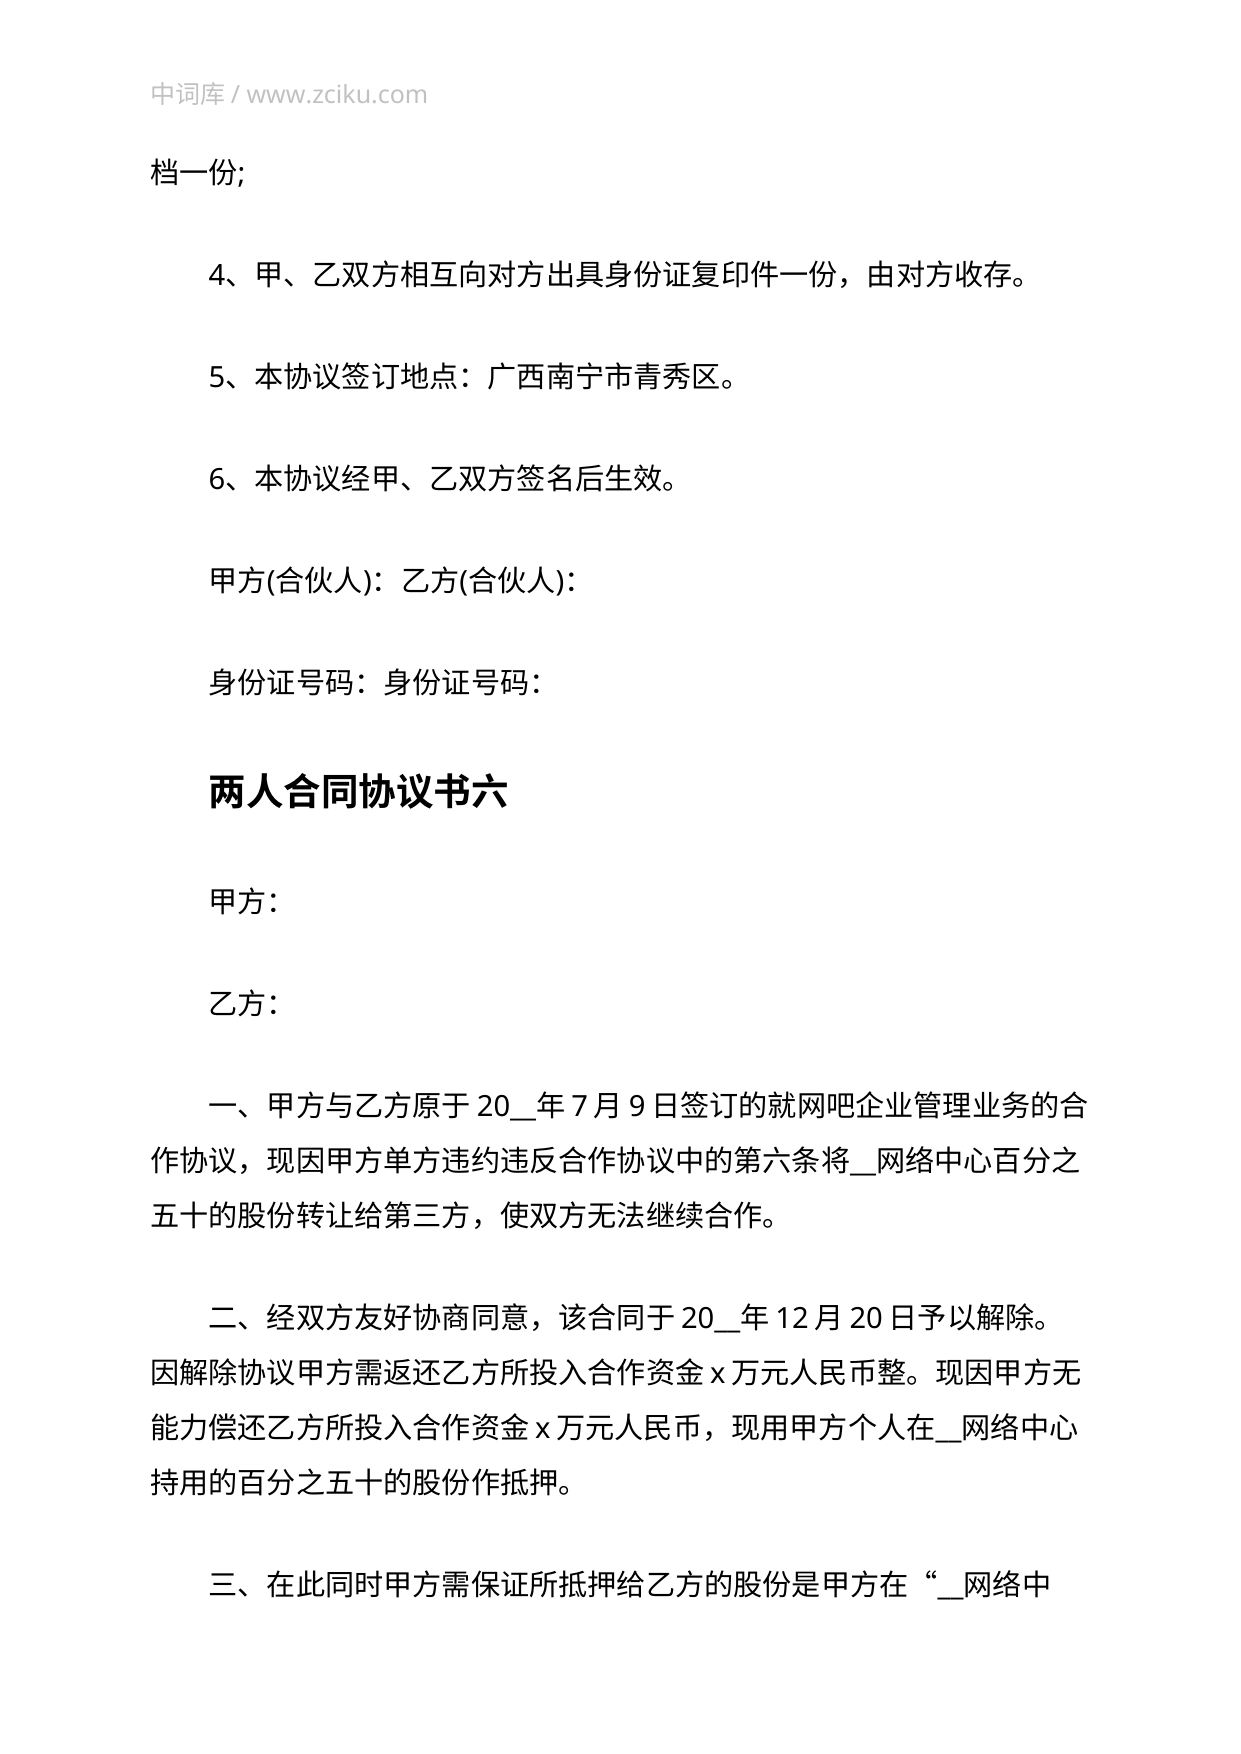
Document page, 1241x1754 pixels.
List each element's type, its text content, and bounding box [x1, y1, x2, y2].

text 6、本协议经甲、乙双方签名后生效。 [150, 456, 1090, 498]
text 身份证号码：身份证号码： [150, 660, 1090, 702]
text 二、经双方友好协商同意，该合同于20__年12月20日予以解除。因解除协议甲方需返还乙方所投入合作资金x万元人民币整。现因甲方无能力偿还乙方所投入合作资金x万元人民币，现用甲方个人在__网络中心持用的百分之五十的股份作抵押。 [150, 1294, 1090, 1502]
text 5、本协议签订地点：广西南宁市青秀区。 [150, 354, 1090, 396]
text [150, 1561, 1090, 1603]
text 甲方(合伙人)：乙方(合伙人)： [150, 558, 1090, 600]
text 甲方： [150, 879, 1090, 921]
text 两人合同协议书六 [150, 762, 1090, 816]
text 一、甲方与乙方原于20__年7月9日签订的就网吧企业管理业务的合作协议，现因甲方单方违约违反合作协议中的第六条将__网络中心百分之五十的股份转让给第三方，使双方无法继续合作。 [150, 1083, 1090, 1235]
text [150, 150, 1090, 192]
text 乙方： [150, 981, 1090, 1023]
text 4、甲、乙双方相互向对方出具身份证复印件一份，由对方收存。 [150, 252, 1090, 294]
